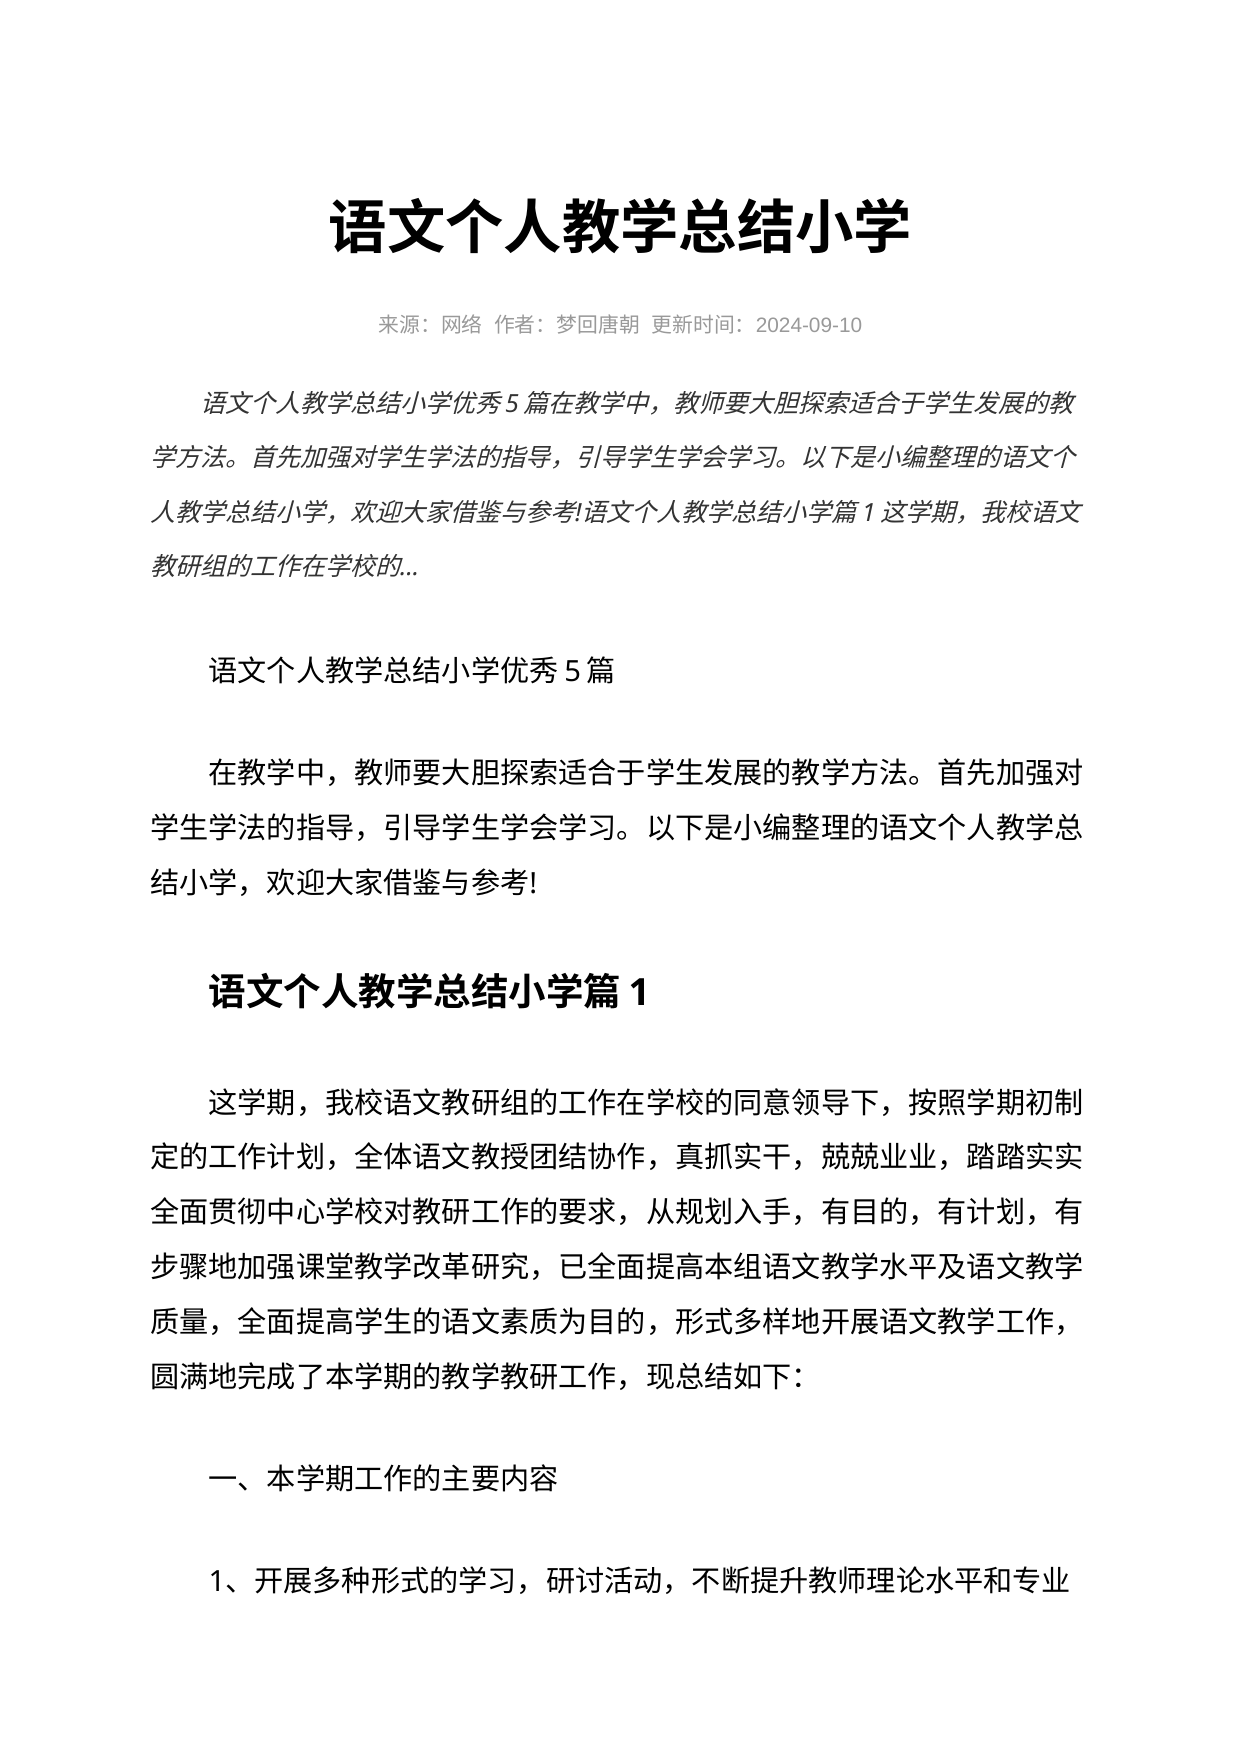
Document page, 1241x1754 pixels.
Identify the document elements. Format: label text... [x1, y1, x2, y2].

text 来源：网络 作者：梦回唐朝 更新时间：2024-09-10 [150, 313, 1090, 337]
text 语文个人教学总结小学篇1 [150, 962, 1090, 1016]
text 语文个人教学总结小学优秀5篇在教学中，教师要大胆探索适合于学生发展的教学方法。首先加强对学生学法的指导，引导学生学会学习。以下是小编整理的语文个人教学总结小学，欢迎大家借鉴与参考!语文个人教学总结小学篇1这学期，我校语文教研组的工作在学校的... [150, 383, 1090, 583]
text 在教学中，教师要大胆探索适合于学生发展的教学方法。首先加强对学生学法的指导，引导学生学会学习。以下是小编整理的语文个人教学总结小学，欢迎大家借鉴与参考! [150, 750, 1090, 902]
subtitle 语文个人教学总结小学 [150, 181, 1090, 266]
text 这学期，我校语文教研组的工作在学校的同意领导下，按照学期初制定的工作计划，全体语文教授团结协作，真抓实干，兢兢业业，踏踏实实全面贯彻中心学校对教研工作的要求，从规划入手，有目的，有计划，有步骤地加强课堂教学改革研究，已全面提高本组语文教学水平及语文教学质量，全面提高学生的语文素质为目的，形式多样地开展语文教学工作，圆满地完成了本学期的教学教研工作，现总结如下： [150, 1079, 1090, 1396]
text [150, 1557, 1090, 1599]
text 语文个人教学总结小学优秀5篇 [150, 648, 1090, 690]
text 一、本学期工作的主要内容 [150, 1455, 1090, 1498]
